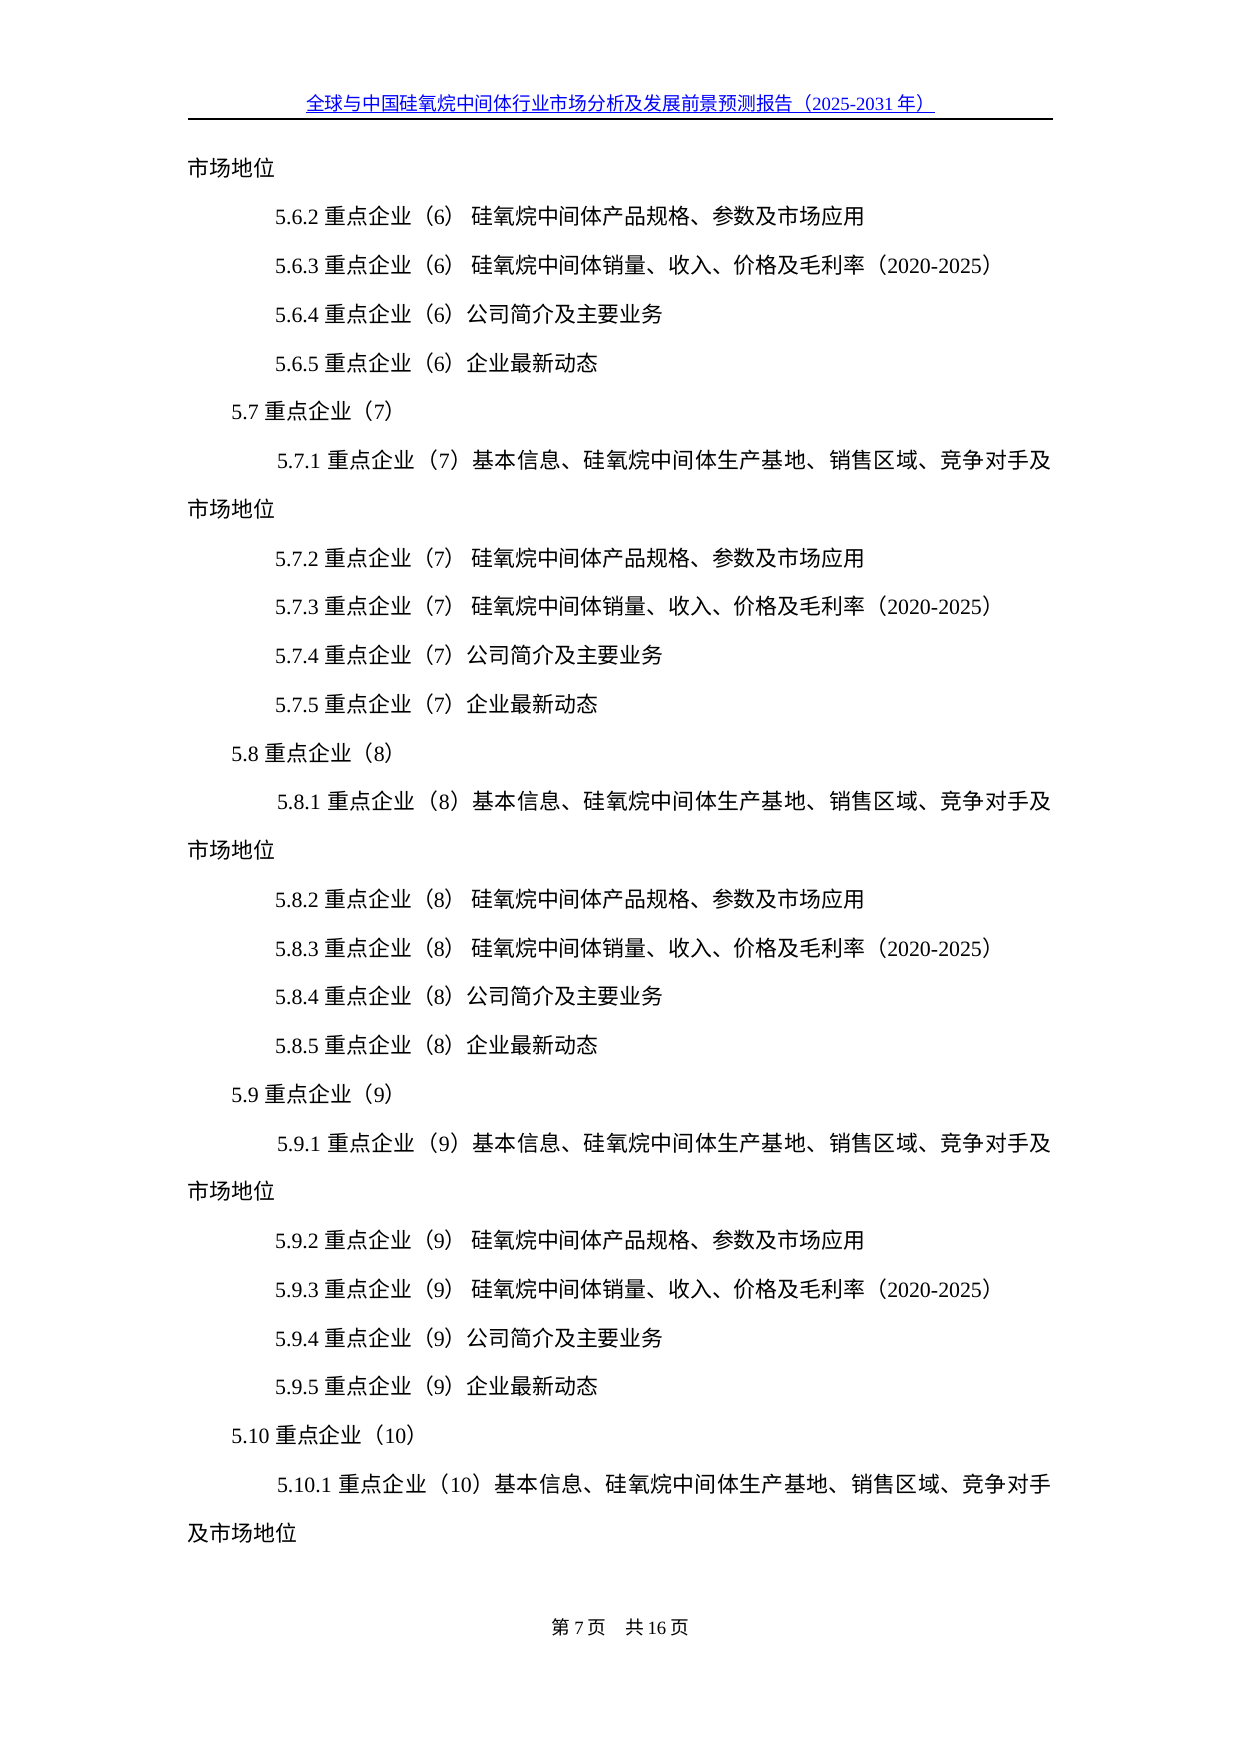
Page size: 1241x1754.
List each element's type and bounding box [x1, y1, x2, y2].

text [187, 150, 1053, 1548]
